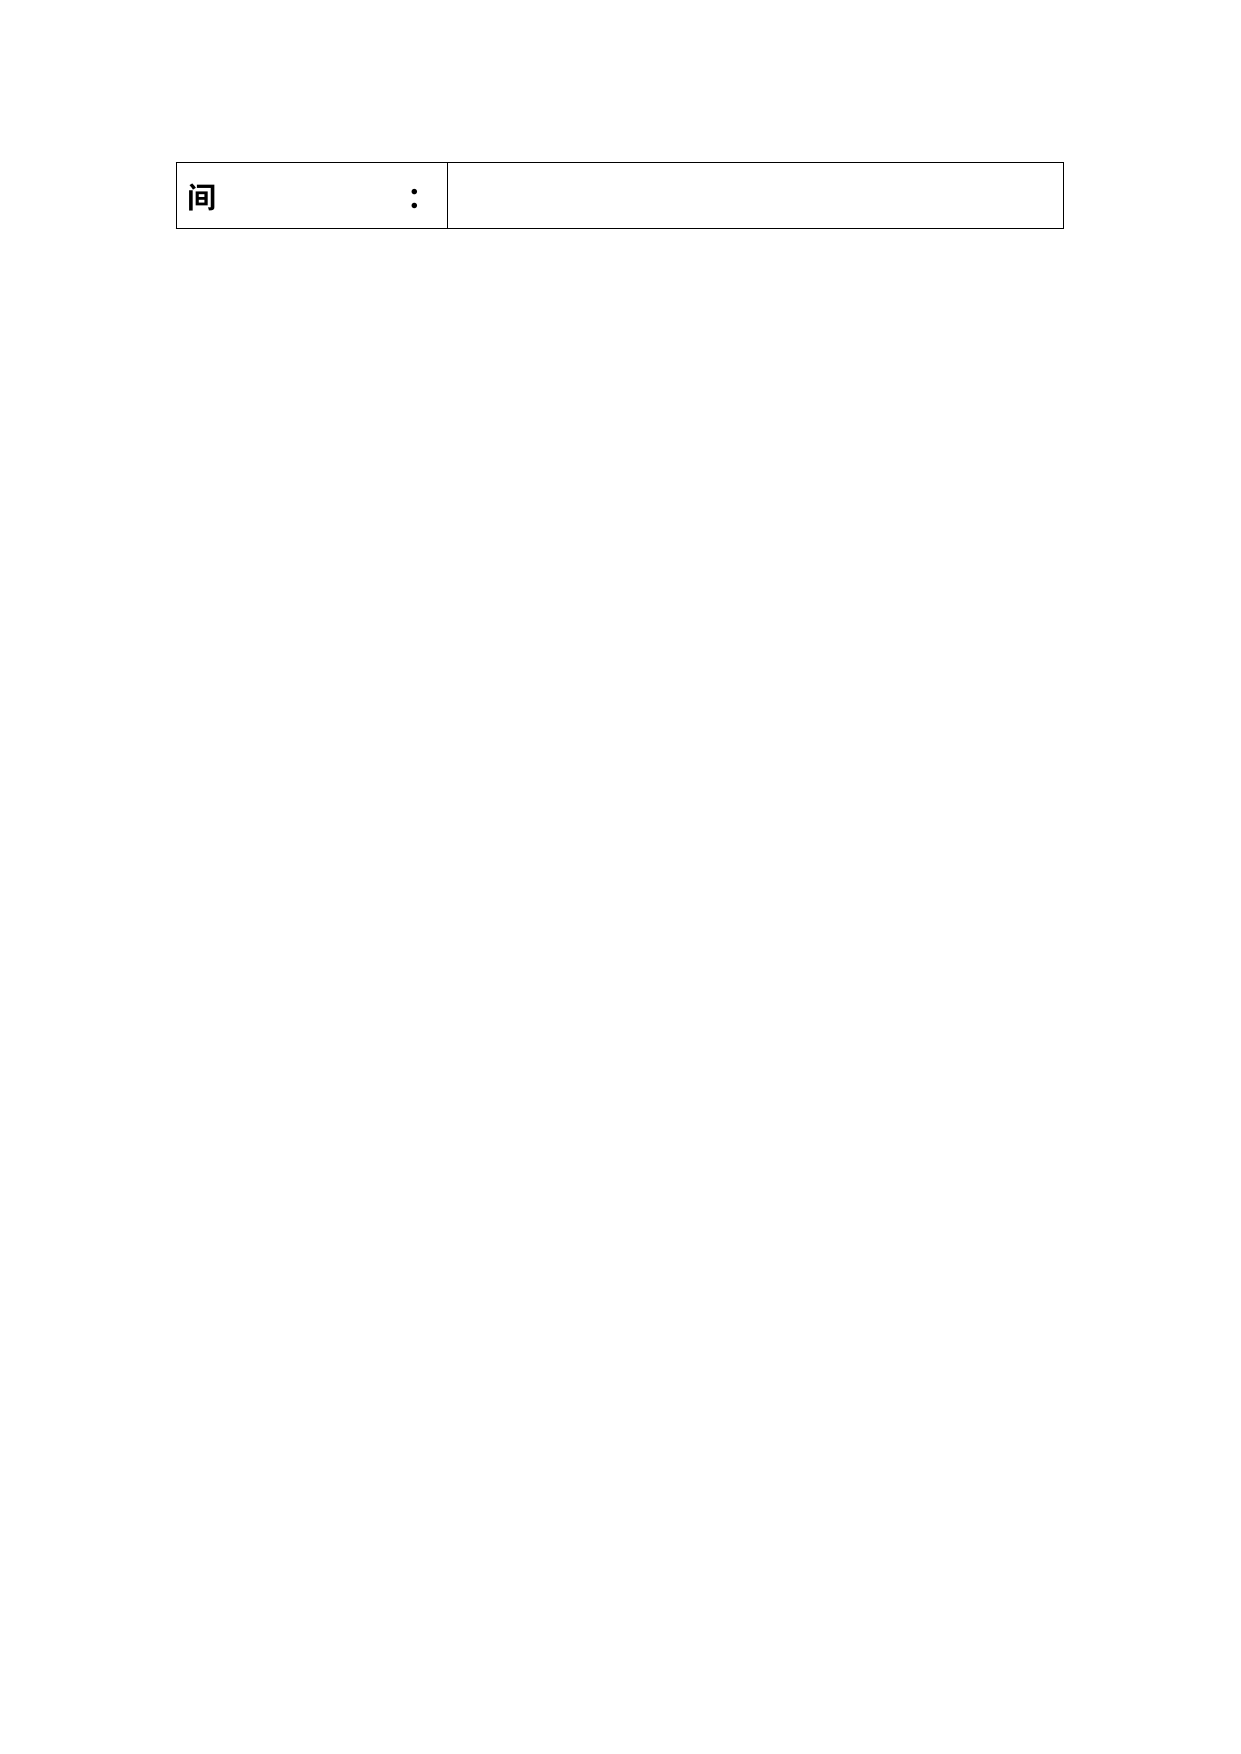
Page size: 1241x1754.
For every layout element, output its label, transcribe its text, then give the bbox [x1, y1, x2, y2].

table_cell [448, 163, 1063, 228]
table_cell 信用报告出具时间： [177, 163, 447, 228]
